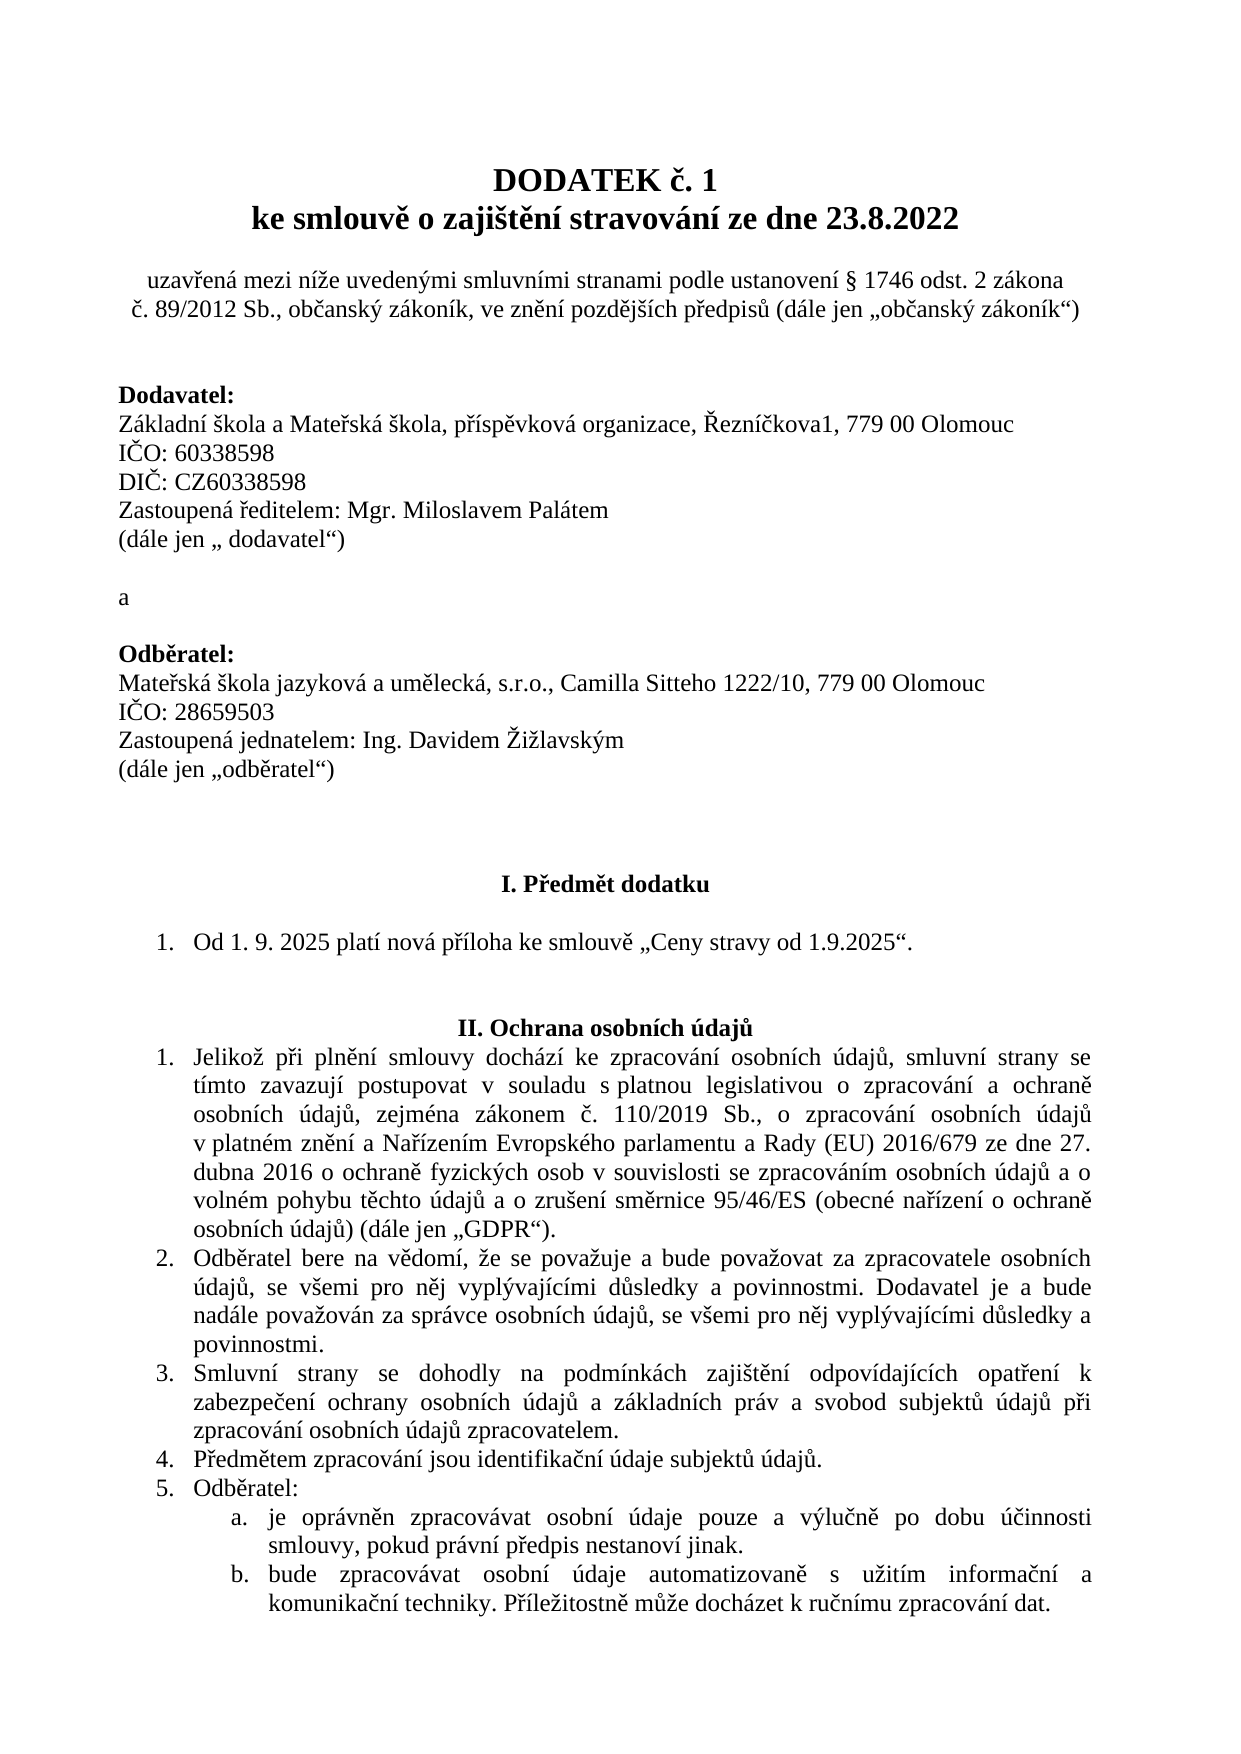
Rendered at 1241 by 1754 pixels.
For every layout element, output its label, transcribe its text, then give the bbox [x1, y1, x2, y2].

text Dodavatel: [118, 381, 1092, 409]
list Smluvní strany se dohodly na podmínkách zajištění odpovídajících opatření k zabezpečení ochrany osobních údajů a základních práv a svobod subjektů údajů při zpracování osobních údajů zpracovatelem. [156, 1358, 1092, 1444]
text a [118, 582, 1092, 611]
text IČO: 28659503 [118, 697, 1092, 726]
list Odběratel: [156, 1473, 1092, 1502]
text (dále jen „odběratel“) [118, 754, 1092, 783]
title ke smlouvě o zajištění stravování ze dne 23.8.2022 [118, 198, 1092, 237]
text Zastoupená jednatelem: Ing. Davidem Žižlavským [118, 726, 1092, 754]
list Odběratel bere na vědomí, že se považuje a bude považovat za zpracovatele osobních údajů, se všemi pro něj vyplývajícími důsledky a povinnostmi. Dodavatel je a bude nadále považován za správce osobních údajů, se všemi pro něj vyplývajícími důsledky a povinnostmi. [156, 1243, 1092, 1358]
list je oprávněn zpracovávat osobní údaje pouze a výlučně po dobu účinnosti smlouvy, pokud právní předpis nestanoví jinak. [231, 1502, 1092, 1559]
title DODATEK č. 1 [118, 160, 1092, 198]
text uzavřená mezi níže uvedenými smluvními stranami podle ustanovení § 1746 odst. 2 zákona č. 89/2012 Sb., občanský zákoník, ve znění pozdějších předpisů (dále jen „občanský zákoník“) [118, 266, 1092, 323]
text Mateřská škola jazyková a umělecká, s.r.o., Camilla Sitteho 1222/10, 779 00 Olomouc [118, 668, 1092, 697]
list bude zpracovávat osobní údaje automatizovaně s užitím informační a komunikační techniky. Příležitostně může docházet k ručnímu zpracování dat. [231, 1559, 1092, 1617]
text I. Předmět dodatku [118, 869, 1092, 898]
list Jelikož při plnění smlouvy dochází ke zpracování osobních údajů, smluvní strany se tímto zavazují postupovat v souladu s platnou legislativou o zpracování a ochraně osobních údajů, zejména zákonem č. 110/2019 Sb., o zpracování osobních údajů v platném znění a Nařízením Evropského parlamentu a Rady (EU) 2016/679 ze dne 27. dubna 2016 o ochraně fyzických osob v souvislosti se zpracováním osobních údajů a o volném pohybu těchto údajů a o zrušení směrnice 95/46/ES (obecné nařízení o ochraně osobních údajů) (dále jen „GDPR“). [156, 1042, 1092, 1243]
list Předmětem zpracování jsou identifikační údaje subjektů údajů. [156, 1444, 1092, 1473]
text II. Ochrana osobních údajů [118, 1013, 1092, 1042]
text 1. Od 1. 9. 2025 platí nová příloha ke smlouvě „Ceny stravy od 1.9.2025“. [156, 927, 1092, 956]
text Základní škola a Mateřská škola, příspěvková organizace, Řezníčkova1, 779 00 Olomouc IČO: 60338598 DIČ: CZ60338598 Zastoupená ředitelem: Mgr. Miloslavem Palátem (dále jen „ dodavatel“) [118, 409, 1092, 553]
text Odběratel: [118, 639, 1092, 668]
